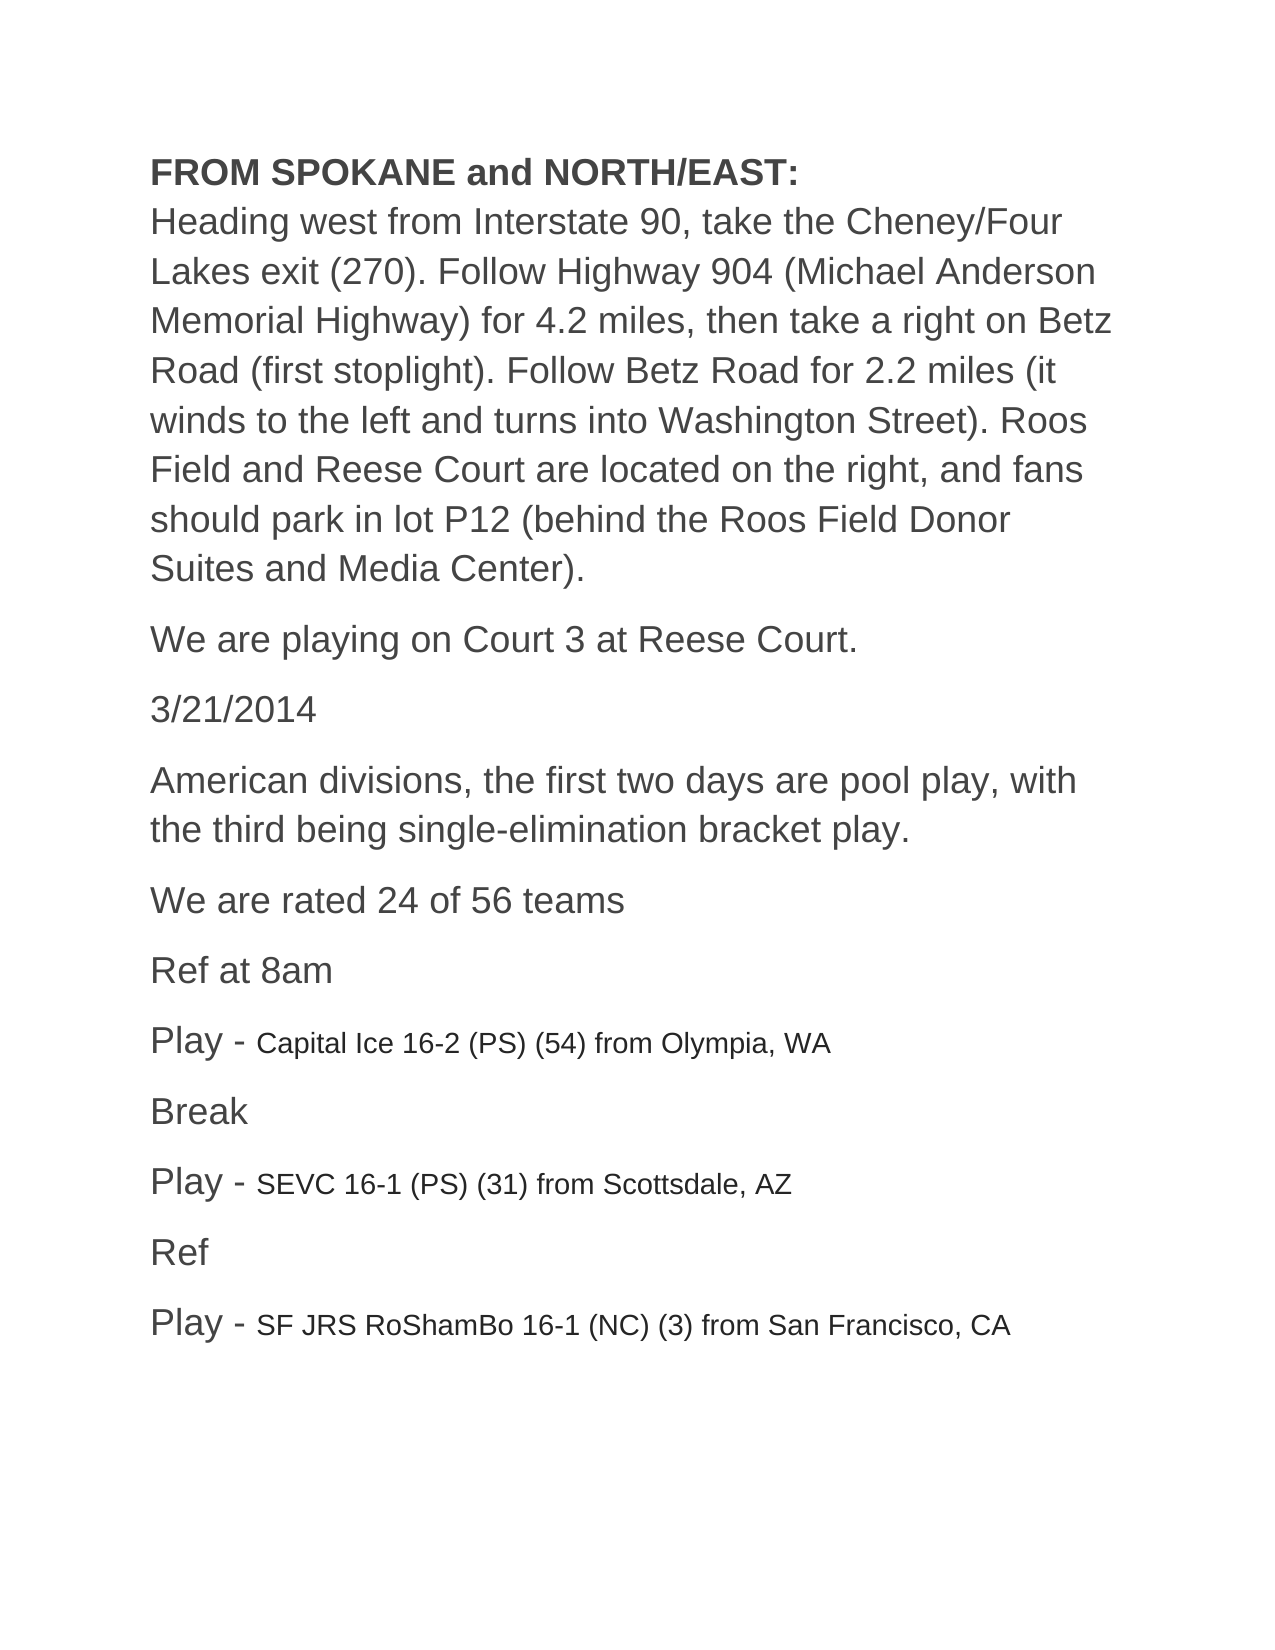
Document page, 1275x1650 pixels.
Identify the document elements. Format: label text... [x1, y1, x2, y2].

text Break [150, 1089, 1125, 1132]
text Ref [150, 1230, 1125, 1273]
text We are rated 24 of 56 teams [150, 878, 1125, 921]
text FROM SPOKANE and NORTH/EAST: Heading west from Interstate 90, take the Cheney/Four Lakes exit (270). Follow Highway 904 (Michael Anderson Memorial Highway) for 4.2 miles, then take a right on Betz Road (first stoplight). Follow Betz Road for 2.2 miles (it winds to the left and turns into Washington Street). Roos Field and Reese Court are located on the right, and fans should park in lot P12 (behind the Roos Field Donor Suites and Media Center). [150, 150, 1125, 590]
text Ref at 8am [150, 948, 1125, 991]
text Play - SF JRS RoShamBo 16-1 (NC) (3) from San Francisco, CA [150, 1300, 1125, 1343]
text We are playing on Court 3 at Reese Court. [150, 617, 1125, 660]
text American divisions, the first two days are pool play, with the third being single-elimination bracket play. [150, 758, 1125, 851]
text Play - Capital Ice 16-2 (PS) (54) from Olympia, WA [150, 1019, 1125, 1062]
text Play - SEVC 16-1 (PS) (31) from Scottsdale, AZ [150, 1159, 1125, 1203]
text 3/21/2014 [150, 687, 1125, 731]
